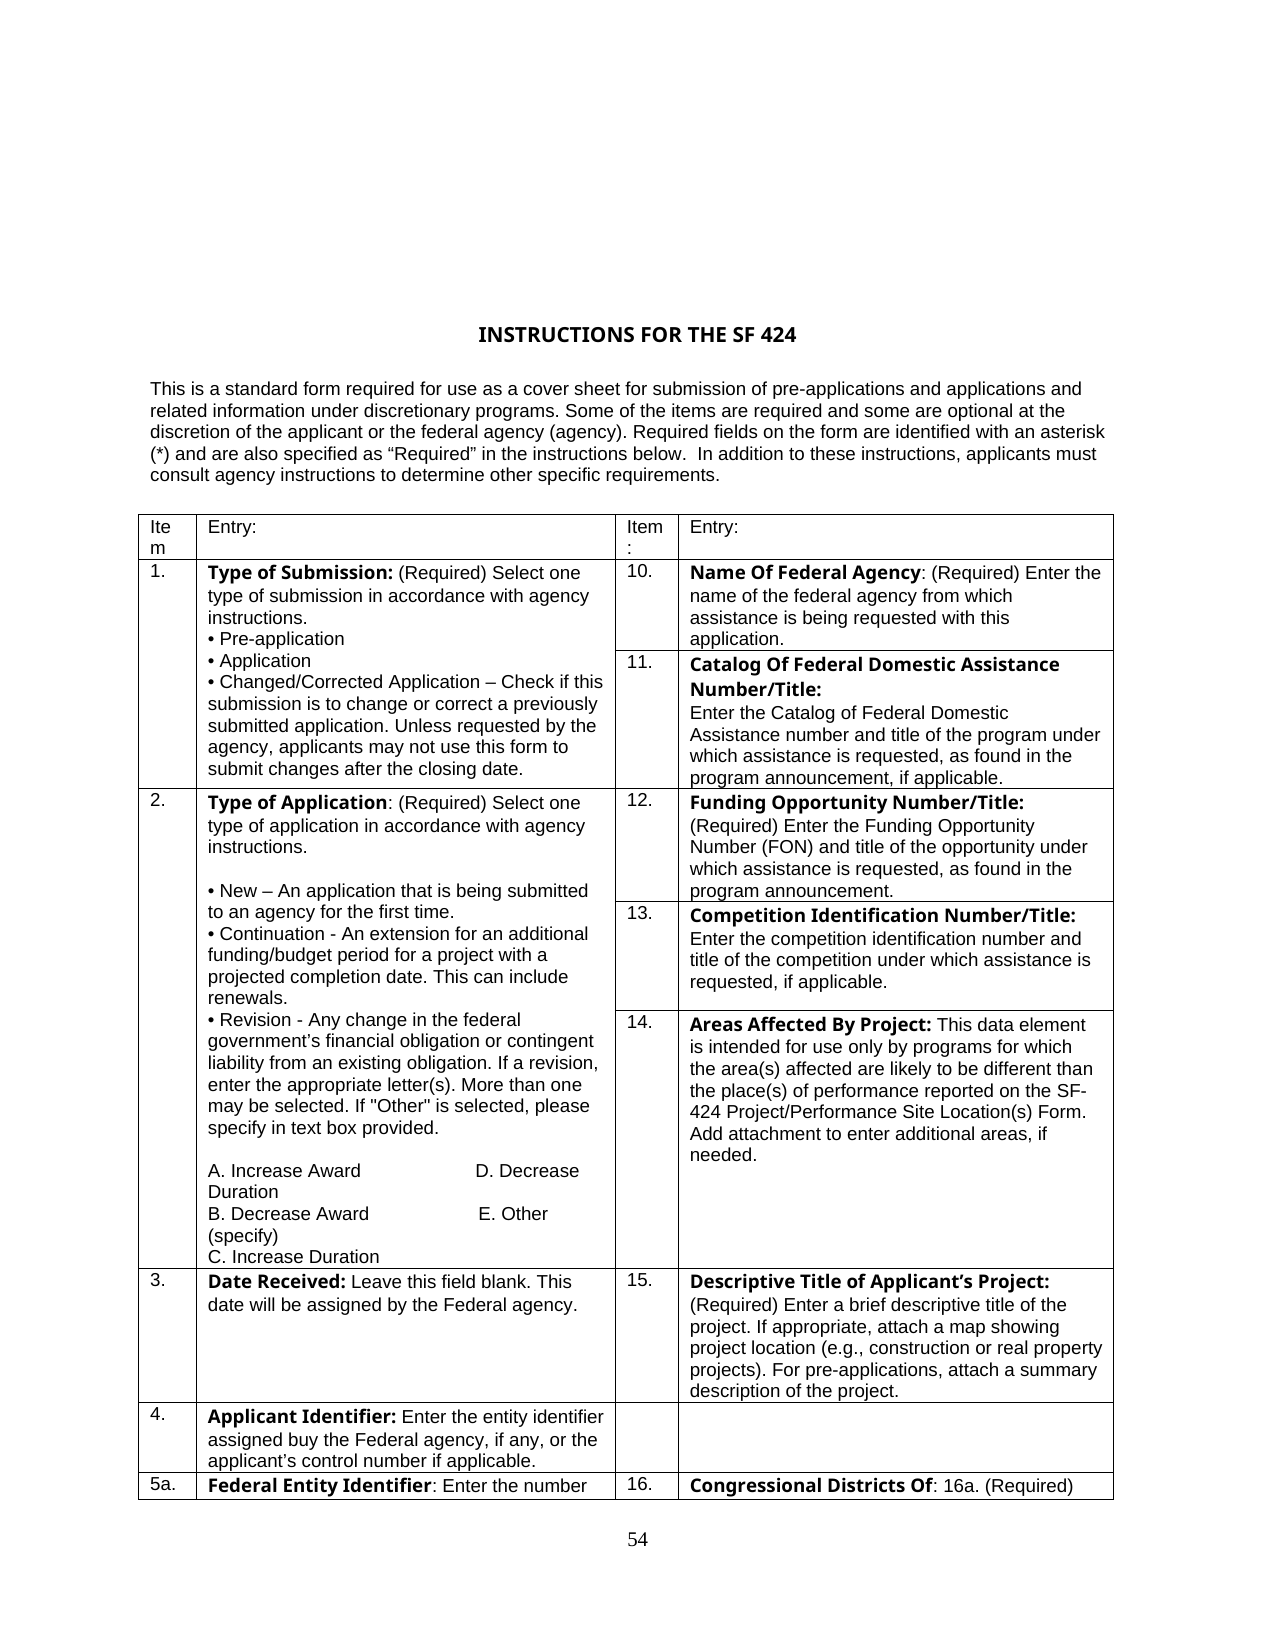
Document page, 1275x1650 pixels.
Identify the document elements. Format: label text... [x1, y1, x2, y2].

table_cell 5a. [139, 1473, 196, 1499]
table_cell [616, 1403, 678, 1472]
table_header Item [139, 515, 196, 558]
table_cell 14. [616, 1011, 678, 1267]
table_cell [679, 1403, 1113, 1472]
table_cell Type of Application: (Required) Select one type of application in accordance with agency instructions. • New – An application that is being submitted to an agency for the first time. • Continuation - An extension for an additional funding/budget period for a project with a projected completion date. This can include renewals. • Revision - Any change in the federal government’s financial obligation or contingent liability from an existing obligation. If a revision, enter the appropriate letter(s). More than one may be selected. If "Other" is selected, please specify in text box provided. A. Increase Award D. Decrease Duration B. Decrease Award E. Other (specify) C. Increase Duration [197, 789, 615, 1267]
table_cell Funding Opportunity Number/Title: (Required) Enter the Funding Opportunity Number (FON) and title of the opportunity under which assistance is requested, as found in the program announcement. [679, 789, 1113, 901]
table_cell 12. [616, 789, 678, 901]
table_cell Name Of Federal Agency: (Required) Enter the name of the federal agency from which assistance is being requested with this application. [679, 560, 1113, 650]
table_cell Date Received: Leave this field blank. This date will be assigned by the Federal agency. [197, 1269, 615, 1402]
table_cell 1. [139, 560, 196, 788]
table_cell 10. [616, 560, 678, 650]
table_header Item: [616, 515, 678, 558]
table_cell Competition Identification Number/Title: Enter the competition identification number and title of the competition under which assistance is requested, if applicable. [679, 902, 1113, 1010]
table_cell 2. [139, 789, 196, 1267]
text This is a standard form required for use as a cover sheet for submission of pre-applications and applications and related information under discretionary programs. Some of the items are required and some are optional at the discretion of the applicant or the federal agency (agency). Required fields on the form are identified with an asterisk (*) and are also specified as “Required” in the instructions below. In addition to these instructions, applicants must consult agency instructions to determine other specific requirements. [150, 378, 1125, 486]
table_cell 3. [139, 1269, 196, 1402]
table_cell 4. [139, 1403, 196, 1472]
table_header Entry: [679, 515, 1113, 558]
table_cell 15. [616, 1269, 678, 1402]
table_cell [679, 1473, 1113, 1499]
table_cell Descriptive Title of Applicant’s Project: (Required) Enter a brief descriptive title of the project. If appropriate, attach a map showing project location (e.g., construction or real property projects). For pre-applications, attach a summary description of the project. [679, 1269, 1113, 1402]
table_cell 11. [616, 651, 678, 788]
text INSTRUCTIONS FOR THE SF 424 [150, 321, 1125, 349]
table_cell 16. [616, 1473, 678, 1499]
table_header Entry: [197, 515, 615, 558]
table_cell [197, 1473, 615, 1499]
table_cell Applicant Identifier: Enter the entity identifier assigned buy the Federal agency, if any, or the applicant’s control number if applicable. [197, 1403, 615, 1472]
table_cell 13. [616, 902, 678, 1010]
table_cell Areas Affected By Project: This data element is intended for use only by programs for which the area(s) affected are likely to be different than the place(s) of performance reported on the SF-424 Project/Performance Site Location(s) Form. Add attachment to enter additional areas, if needed. [679, 1011, 1113, 1267]
table_cell Type of Submission: (Required) Select one type of submission in accordance with agency instructions. • Pre-application • Application • Changed/Corrected Application – Check if this submission is to change or correct a previously submitted application. Unless requested by the agency, applicants may not use this form to submit changes after the closing date. [197, 560, 615, 788]
table_cell Catalog Of Federal Domestic Assistance Number/Title: Enter the Catalog of Federal Domestic Assistance number and title of the program under which assistance is requested, as found in the program announcement, if applicable. [679, 651, 1113, 788]
